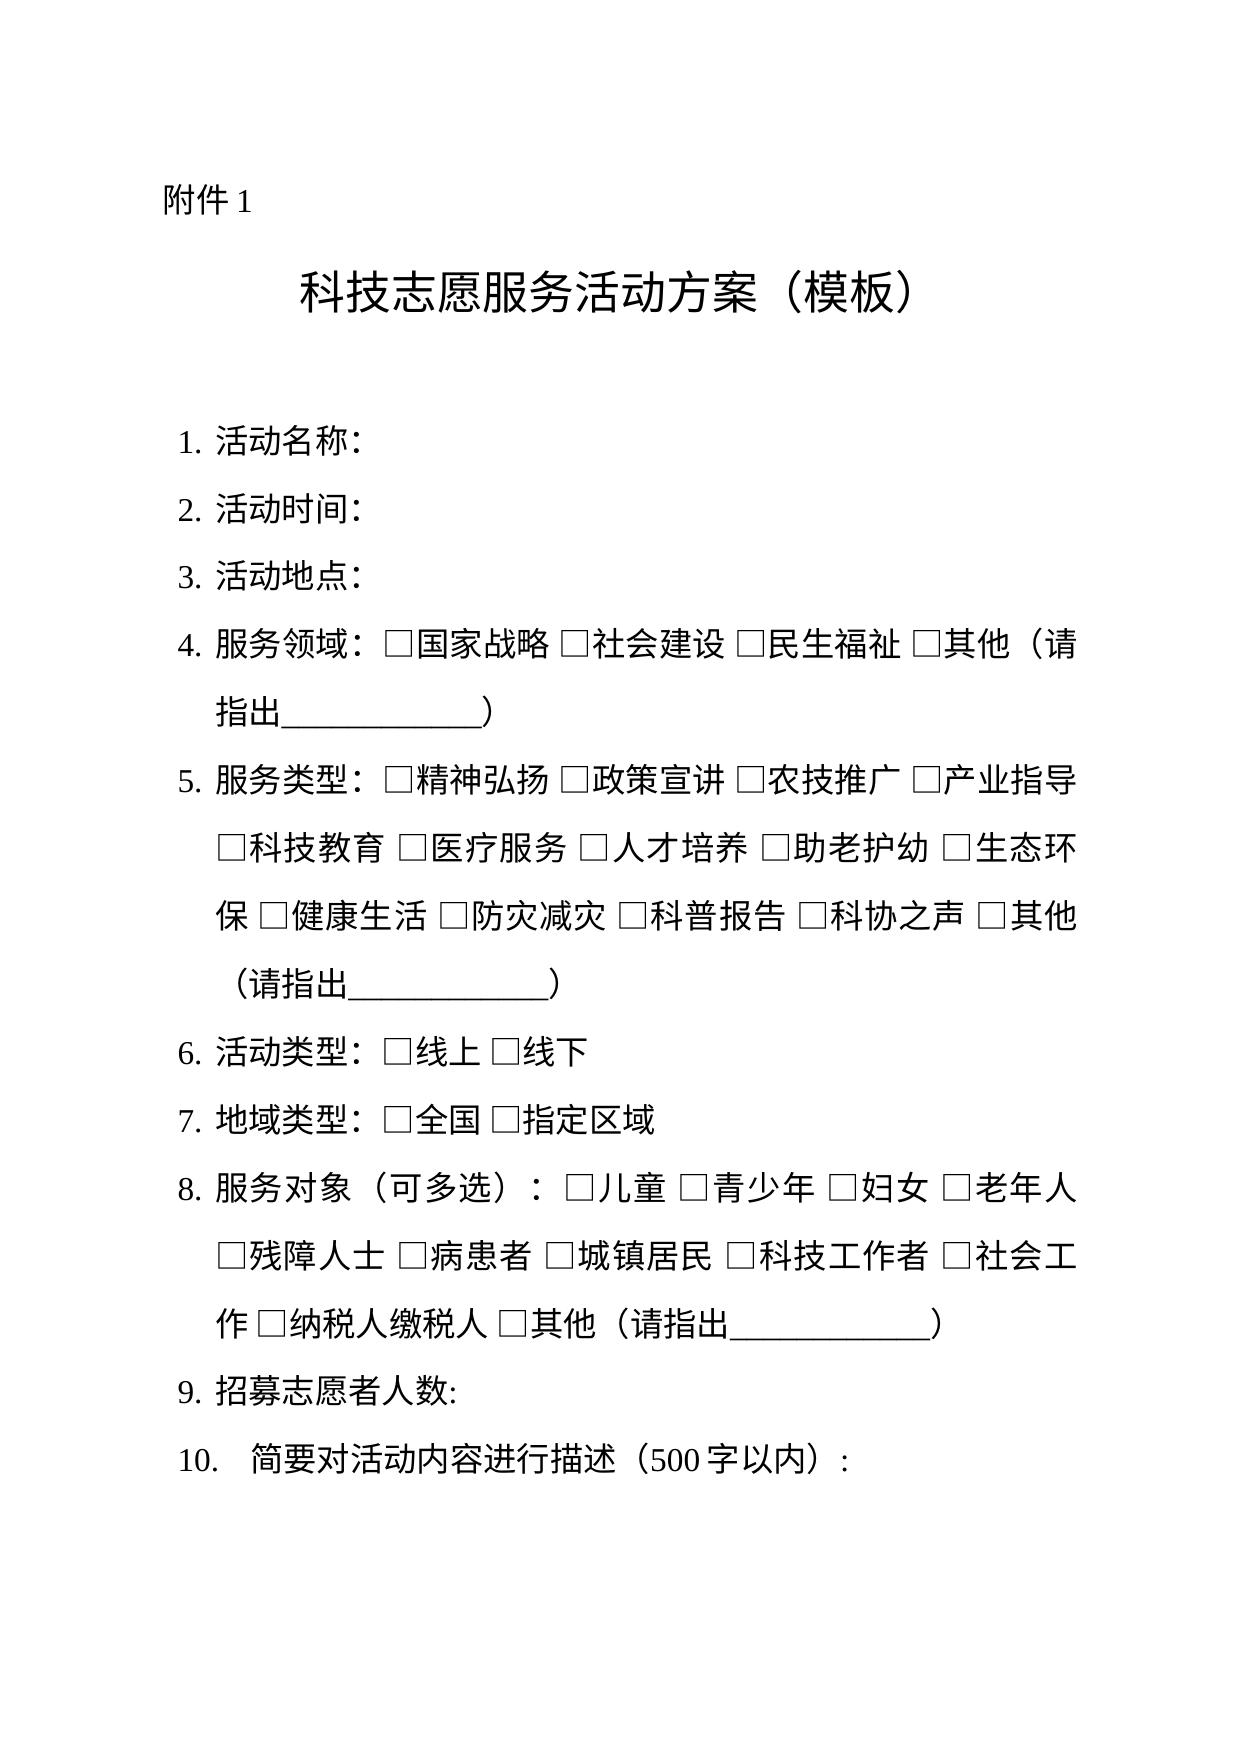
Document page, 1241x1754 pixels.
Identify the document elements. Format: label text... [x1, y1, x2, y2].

text 附件1 [162, 164, 1078, 232]
list 地域类型：□全国 □指定区域 [177, 1084, 1078, 1152]
list 招募志愿者人数: [177, 1355, 1078, 1423]
list 活动地点： [177, 540, 1078, 608]
list 简要对活动内容进行描述（500字以内）: [177, 1423, 1078, 1491]
list 服务对象（可多选）：□儿童 □青少年 □妇女 □老年人 □残障人士 □病患者 □城镇居民 □科技工作者 □社会工作 □纳税人缴税人 □其他（请指出____________） [177, 1152, 1078, 1355]
list 活动类型：□线上 □线下 [177, 1016, 1078, 1084]
list 服务领域：□国家战略 □社会建设 □民生福祉 □其他（请指出____________） [177, 608, 1078, 744]
text 科技志愿服务活动方案（模板） [162, 256, 1078, 323]
list 活动时间： [177, 472, 1078, 540]
list 活动名称： [177, 404, 1078, 472]
list 服务类型：□精神弘扬 □政策宣讲 □农技推广 □产业指导 □科技教育 □医疗服务 □人才培养 □助老护幼 □生态环保 □健康生活 □防灾减灾 □科普报告 □科协之声 □其他（请指出____________） [177, 744, 1078, 1016]
